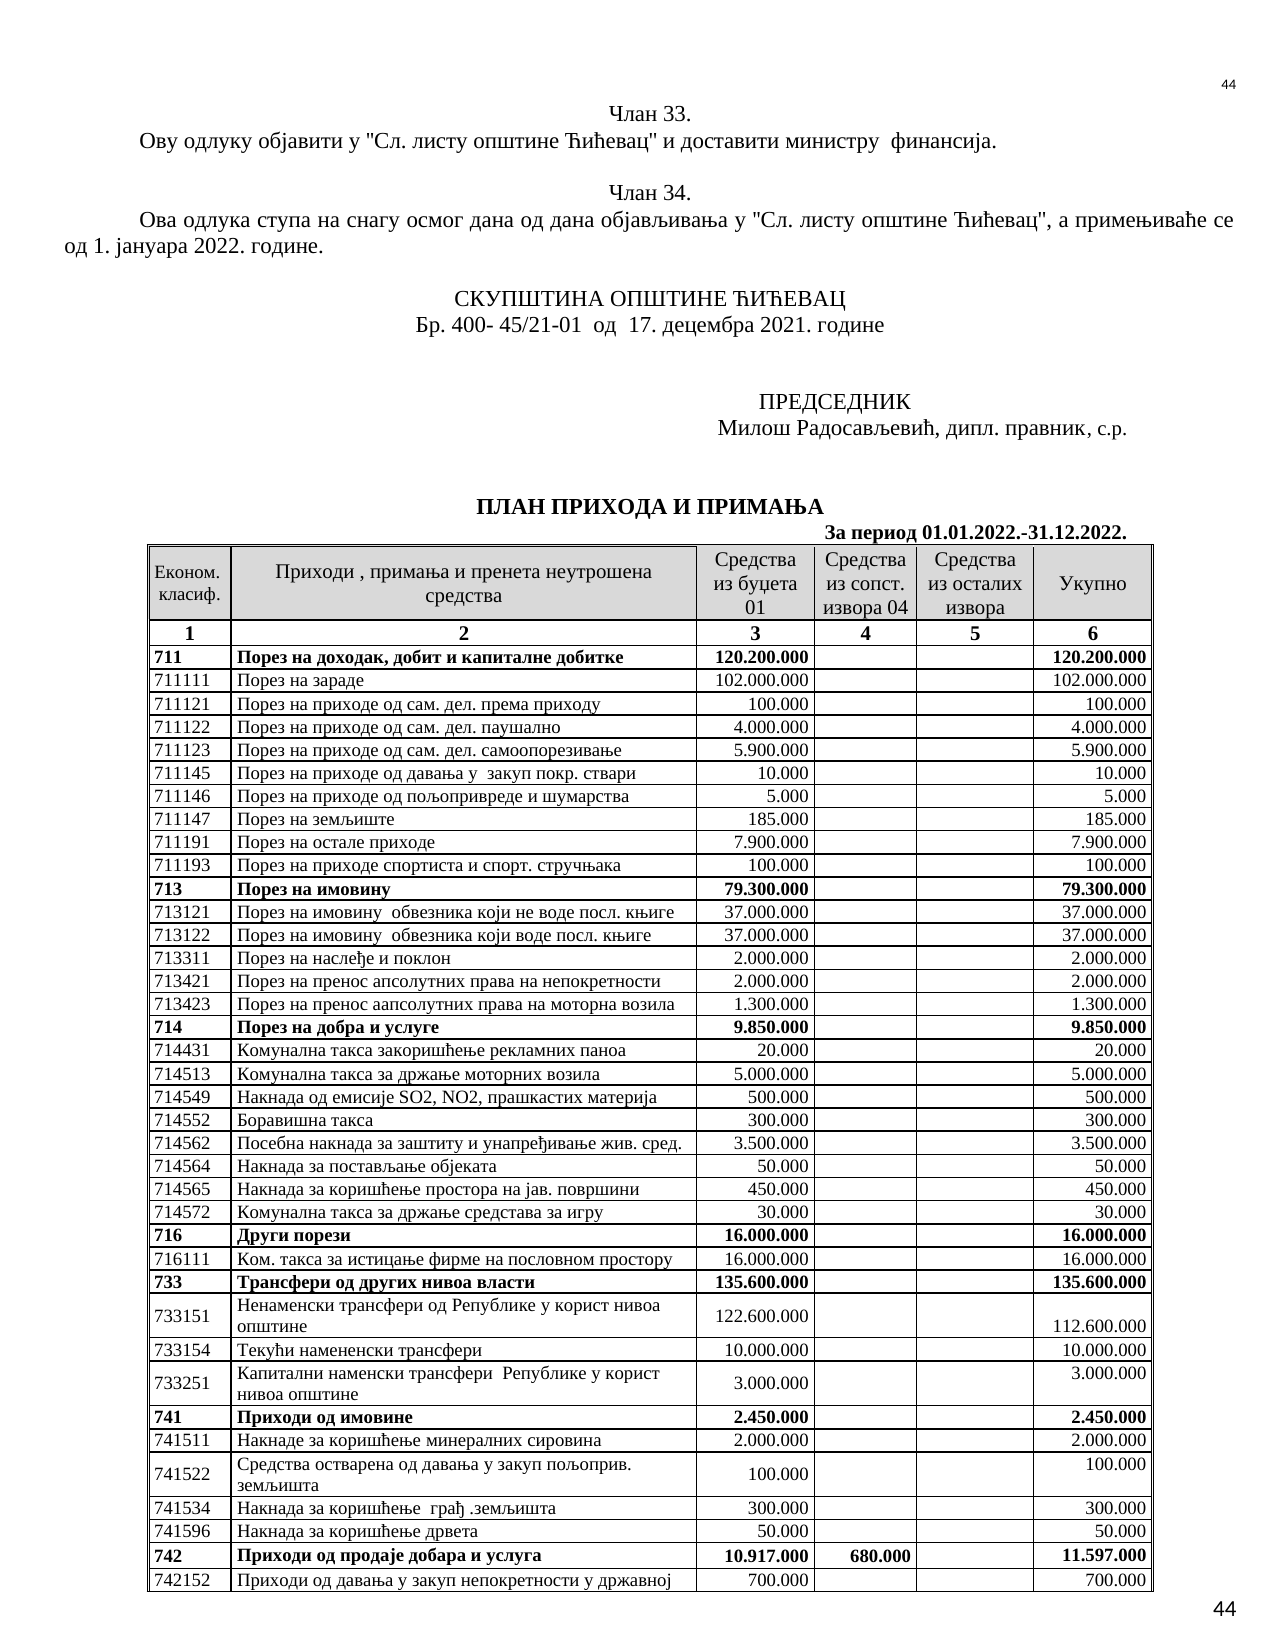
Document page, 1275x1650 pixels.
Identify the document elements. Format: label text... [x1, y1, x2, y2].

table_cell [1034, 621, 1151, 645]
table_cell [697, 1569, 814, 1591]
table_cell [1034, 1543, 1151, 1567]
text Бр. 400- 45/21-01 од 17. децембра 2021. године [64, 311, 1236, 338]
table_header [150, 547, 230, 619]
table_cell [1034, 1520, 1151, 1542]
text Члан 33. [64, 100, 1236, 127]
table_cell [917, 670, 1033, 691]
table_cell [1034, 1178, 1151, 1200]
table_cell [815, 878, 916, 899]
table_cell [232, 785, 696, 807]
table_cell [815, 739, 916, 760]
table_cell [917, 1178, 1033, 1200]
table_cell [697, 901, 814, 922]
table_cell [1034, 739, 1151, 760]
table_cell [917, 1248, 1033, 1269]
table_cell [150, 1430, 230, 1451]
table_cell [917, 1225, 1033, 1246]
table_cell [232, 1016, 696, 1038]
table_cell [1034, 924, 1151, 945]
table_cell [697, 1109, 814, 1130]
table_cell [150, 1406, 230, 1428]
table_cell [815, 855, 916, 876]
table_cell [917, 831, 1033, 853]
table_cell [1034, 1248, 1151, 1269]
text ПРЕДСЕДНИК [64, 388, 1236, 414]
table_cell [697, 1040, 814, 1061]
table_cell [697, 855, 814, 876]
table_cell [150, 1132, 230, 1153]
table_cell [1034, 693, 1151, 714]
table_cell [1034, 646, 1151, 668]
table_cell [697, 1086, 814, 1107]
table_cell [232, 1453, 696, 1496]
text Милош Радосављевић, дипл. правник, с.р. [64, 414, 1236, 441]
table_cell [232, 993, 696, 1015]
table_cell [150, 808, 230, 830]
text Ова одлука ступа на снагу осмог дана од дана објављивања у ''Сл. листу општине Ћићевац'', а примењиваће се од 1. јануара 2022. године. [64, 206, 1236, 258]
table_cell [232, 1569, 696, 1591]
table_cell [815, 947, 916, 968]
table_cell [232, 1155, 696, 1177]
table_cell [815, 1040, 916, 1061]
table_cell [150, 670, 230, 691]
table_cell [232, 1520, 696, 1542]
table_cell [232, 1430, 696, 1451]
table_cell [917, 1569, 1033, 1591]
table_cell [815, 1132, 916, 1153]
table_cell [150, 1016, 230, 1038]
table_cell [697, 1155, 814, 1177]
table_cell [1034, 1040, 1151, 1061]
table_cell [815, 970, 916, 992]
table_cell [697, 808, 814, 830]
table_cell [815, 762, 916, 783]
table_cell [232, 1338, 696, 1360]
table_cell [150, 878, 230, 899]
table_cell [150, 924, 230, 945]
text СКУПШТИНА ОПШТИНЕ ЋИЋЕВАЦ [64, 285, 1236, 311]
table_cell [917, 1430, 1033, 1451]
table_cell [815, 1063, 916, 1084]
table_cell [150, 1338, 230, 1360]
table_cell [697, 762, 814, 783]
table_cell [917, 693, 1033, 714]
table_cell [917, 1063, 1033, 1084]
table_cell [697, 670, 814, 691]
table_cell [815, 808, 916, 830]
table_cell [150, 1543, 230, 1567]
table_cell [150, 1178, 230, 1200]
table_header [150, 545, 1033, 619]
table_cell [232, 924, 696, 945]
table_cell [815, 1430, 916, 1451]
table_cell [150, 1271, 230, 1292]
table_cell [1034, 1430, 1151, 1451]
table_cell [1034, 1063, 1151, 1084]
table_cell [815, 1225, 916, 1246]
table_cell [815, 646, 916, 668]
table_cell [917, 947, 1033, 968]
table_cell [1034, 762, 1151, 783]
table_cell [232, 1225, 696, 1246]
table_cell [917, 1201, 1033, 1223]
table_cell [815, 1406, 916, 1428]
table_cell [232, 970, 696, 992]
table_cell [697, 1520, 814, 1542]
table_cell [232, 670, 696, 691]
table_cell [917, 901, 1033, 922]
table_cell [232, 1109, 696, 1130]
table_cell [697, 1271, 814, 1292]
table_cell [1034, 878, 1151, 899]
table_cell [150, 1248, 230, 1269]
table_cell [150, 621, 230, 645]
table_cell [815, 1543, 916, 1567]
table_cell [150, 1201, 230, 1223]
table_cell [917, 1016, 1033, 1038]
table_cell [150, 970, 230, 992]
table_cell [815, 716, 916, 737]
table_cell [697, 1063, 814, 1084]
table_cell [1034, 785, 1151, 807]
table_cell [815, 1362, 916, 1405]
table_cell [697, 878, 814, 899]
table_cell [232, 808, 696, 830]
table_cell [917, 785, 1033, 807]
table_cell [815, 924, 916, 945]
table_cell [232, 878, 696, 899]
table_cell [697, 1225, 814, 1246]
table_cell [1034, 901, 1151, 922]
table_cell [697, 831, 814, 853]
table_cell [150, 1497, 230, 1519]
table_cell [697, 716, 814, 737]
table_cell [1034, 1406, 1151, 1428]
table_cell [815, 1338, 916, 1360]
text За период 01.01.2022.-31.12.2022. [64, 520, 1236, 544]
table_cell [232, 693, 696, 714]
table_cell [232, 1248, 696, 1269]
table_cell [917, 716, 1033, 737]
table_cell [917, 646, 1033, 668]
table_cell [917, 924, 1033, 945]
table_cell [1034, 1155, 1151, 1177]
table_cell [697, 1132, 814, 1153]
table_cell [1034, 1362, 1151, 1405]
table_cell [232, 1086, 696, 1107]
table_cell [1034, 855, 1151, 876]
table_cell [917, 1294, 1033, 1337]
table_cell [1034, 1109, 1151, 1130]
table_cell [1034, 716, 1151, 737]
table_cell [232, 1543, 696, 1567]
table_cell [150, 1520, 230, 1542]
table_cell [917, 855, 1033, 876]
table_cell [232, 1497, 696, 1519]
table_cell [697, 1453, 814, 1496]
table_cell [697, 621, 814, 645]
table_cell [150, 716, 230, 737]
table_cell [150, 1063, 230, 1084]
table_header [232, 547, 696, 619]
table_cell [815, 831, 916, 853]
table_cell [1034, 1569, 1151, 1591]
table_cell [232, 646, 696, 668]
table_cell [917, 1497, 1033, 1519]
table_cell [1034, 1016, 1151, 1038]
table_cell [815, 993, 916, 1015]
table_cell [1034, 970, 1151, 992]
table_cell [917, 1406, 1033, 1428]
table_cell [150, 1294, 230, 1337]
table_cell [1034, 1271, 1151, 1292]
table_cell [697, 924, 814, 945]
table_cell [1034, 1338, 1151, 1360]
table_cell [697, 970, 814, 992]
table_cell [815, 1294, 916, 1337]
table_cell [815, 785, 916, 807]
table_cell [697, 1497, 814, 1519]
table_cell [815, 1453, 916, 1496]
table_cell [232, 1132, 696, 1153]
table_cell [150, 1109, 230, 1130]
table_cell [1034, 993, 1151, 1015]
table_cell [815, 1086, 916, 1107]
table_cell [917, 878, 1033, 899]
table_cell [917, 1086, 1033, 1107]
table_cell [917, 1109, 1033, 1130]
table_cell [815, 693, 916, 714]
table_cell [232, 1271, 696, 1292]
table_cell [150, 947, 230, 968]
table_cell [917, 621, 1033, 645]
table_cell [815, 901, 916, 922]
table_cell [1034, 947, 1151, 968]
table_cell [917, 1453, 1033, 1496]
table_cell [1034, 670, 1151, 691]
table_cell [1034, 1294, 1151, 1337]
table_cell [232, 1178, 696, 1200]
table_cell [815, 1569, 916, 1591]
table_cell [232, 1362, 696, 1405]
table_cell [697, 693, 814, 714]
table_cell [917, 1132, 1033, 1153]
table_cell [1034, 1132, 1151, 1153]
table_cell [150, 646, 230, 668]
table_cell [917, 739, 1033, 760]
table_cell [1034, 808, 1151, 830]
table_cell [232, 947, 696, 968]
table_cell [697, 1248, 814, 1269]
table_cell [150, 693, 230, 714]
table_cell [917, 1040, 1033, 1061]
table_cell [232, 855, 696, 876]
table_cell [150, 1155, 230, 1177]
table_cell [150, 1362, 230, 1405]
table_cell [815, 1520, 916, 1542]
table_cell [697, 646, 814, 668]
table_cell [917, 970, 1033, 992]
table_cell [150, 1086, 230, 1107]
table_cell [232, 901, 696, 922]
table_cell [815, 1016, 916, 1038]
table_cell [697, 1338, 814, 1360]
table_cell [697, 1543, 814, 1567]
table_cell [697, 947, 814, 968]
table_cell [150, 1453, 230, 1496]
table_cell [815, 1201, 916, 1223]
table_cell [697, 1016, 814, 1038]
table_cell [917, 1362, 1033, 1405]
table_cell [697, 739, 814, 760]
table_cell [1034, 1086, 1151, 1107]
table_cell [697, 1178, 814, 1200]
text Члан 34. [64, 179, 1236, 206]
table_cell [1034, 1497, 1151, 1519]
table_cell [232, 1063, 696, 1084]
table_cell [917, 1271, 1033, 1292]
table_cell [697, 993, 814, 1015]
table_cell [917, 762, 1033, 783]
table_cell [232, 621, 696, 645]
text ПЛАН ПРИХОДА И ПРИМАЊА [64, 493, 1236, 520]
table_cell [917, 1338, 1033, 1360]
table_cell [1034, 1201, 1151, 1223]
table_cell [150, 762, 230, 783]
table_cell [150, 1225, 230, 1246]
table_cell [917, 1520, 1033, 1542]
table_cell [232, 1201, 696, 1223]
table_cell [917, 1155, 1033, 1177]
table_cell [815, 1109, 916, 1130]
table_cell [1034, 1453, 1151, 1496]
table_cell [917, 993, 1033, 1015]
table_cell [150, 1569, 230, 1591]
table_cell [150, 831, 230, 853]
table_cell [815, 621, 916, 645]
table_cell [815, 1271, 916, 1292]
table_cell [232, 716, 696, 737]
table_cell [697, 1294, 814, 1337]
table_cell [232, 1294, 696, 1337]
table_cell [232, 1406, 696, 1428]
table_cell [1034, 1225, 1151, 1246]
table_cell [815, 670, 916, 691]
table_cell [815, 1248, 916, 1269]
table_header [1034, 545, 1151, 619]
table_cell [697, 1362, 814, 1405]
text Ову одлуку објавити у ''Сл. листу општине Ћићевац'' и доставити министру финансија. [64, 127, 1236, 153]
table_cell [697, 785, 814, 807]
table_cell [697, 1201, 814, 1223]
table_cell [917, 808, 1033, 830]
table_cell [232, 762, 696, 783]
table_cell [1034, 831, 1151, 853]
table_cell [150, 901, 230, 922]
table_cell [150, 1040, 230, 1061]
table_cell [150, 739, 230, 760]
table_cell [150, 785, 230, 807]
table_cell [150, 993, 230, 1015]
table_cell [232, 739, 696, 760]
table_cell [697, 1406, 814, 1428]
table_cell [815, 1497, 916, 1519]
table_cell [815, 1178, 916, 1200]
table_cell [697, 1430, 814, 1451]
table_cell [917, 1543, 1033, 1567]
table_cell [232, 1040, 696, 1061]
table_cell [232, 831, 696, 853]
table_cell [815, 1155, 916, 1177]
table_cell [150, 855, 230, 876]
